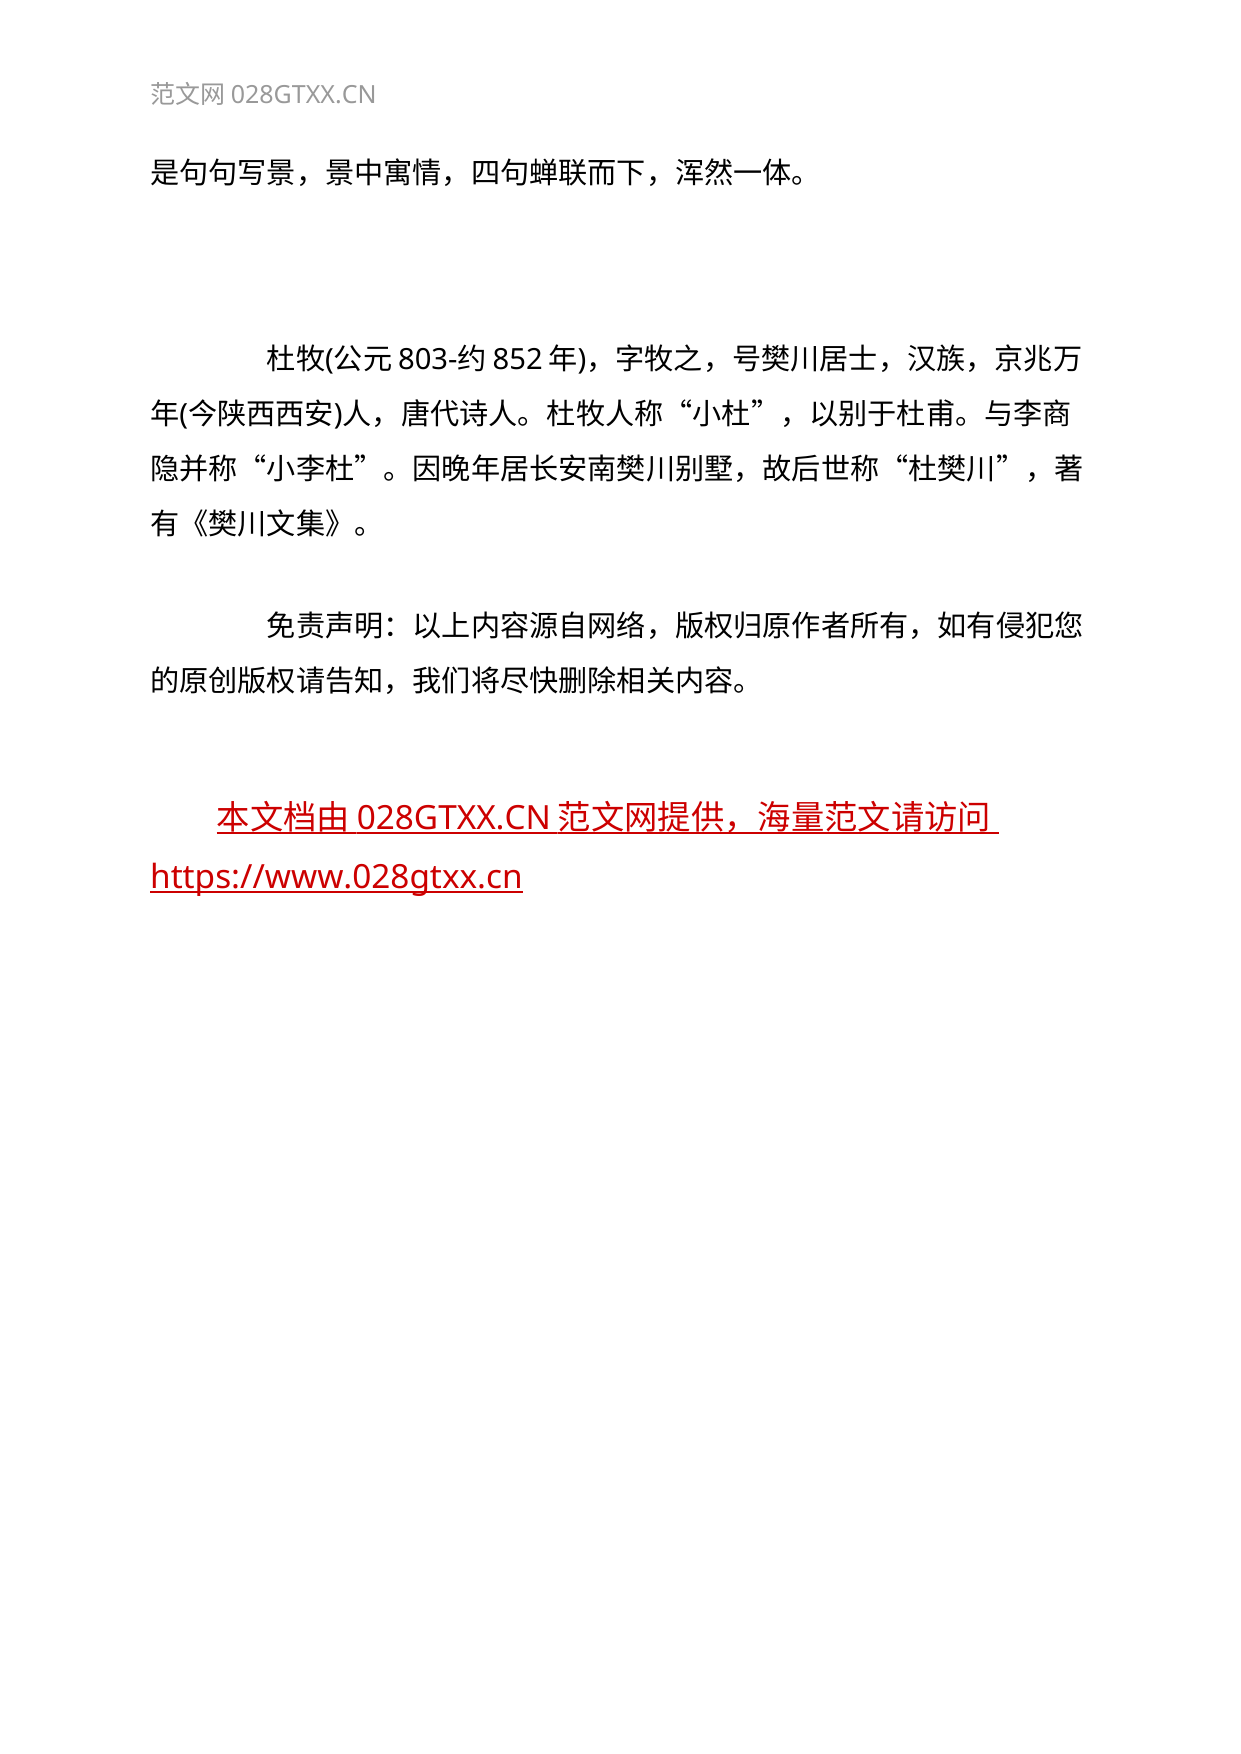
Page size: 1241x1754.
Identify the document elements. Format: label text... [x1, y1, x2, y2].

text 杜牧(公元803-约852年)，字牧之，号樊川居士，汉族，京兆万年(今陕西西安)人，唐代诗人。杜牧人称“小杜”，以别于杜甫。与李商隐并称“小李杜”。因晚年居长安南樊川别墅，故后世称“杜樊川”，著有《樊川文集》。 [150, 336, 1090, 543]
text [150, 150, 1090, 192]
text 本文档由028GTXX.CN范文网提供，海量范文请访问 https://www.028gtxx.cn [150, 791, 1090, 898]
text 免责声明：以上内容源自网络，版权归原作者所有，如有侵犯您的原创版权请告知，我们将尽快删除相关内容。 [150, 603, 1090, 700]
